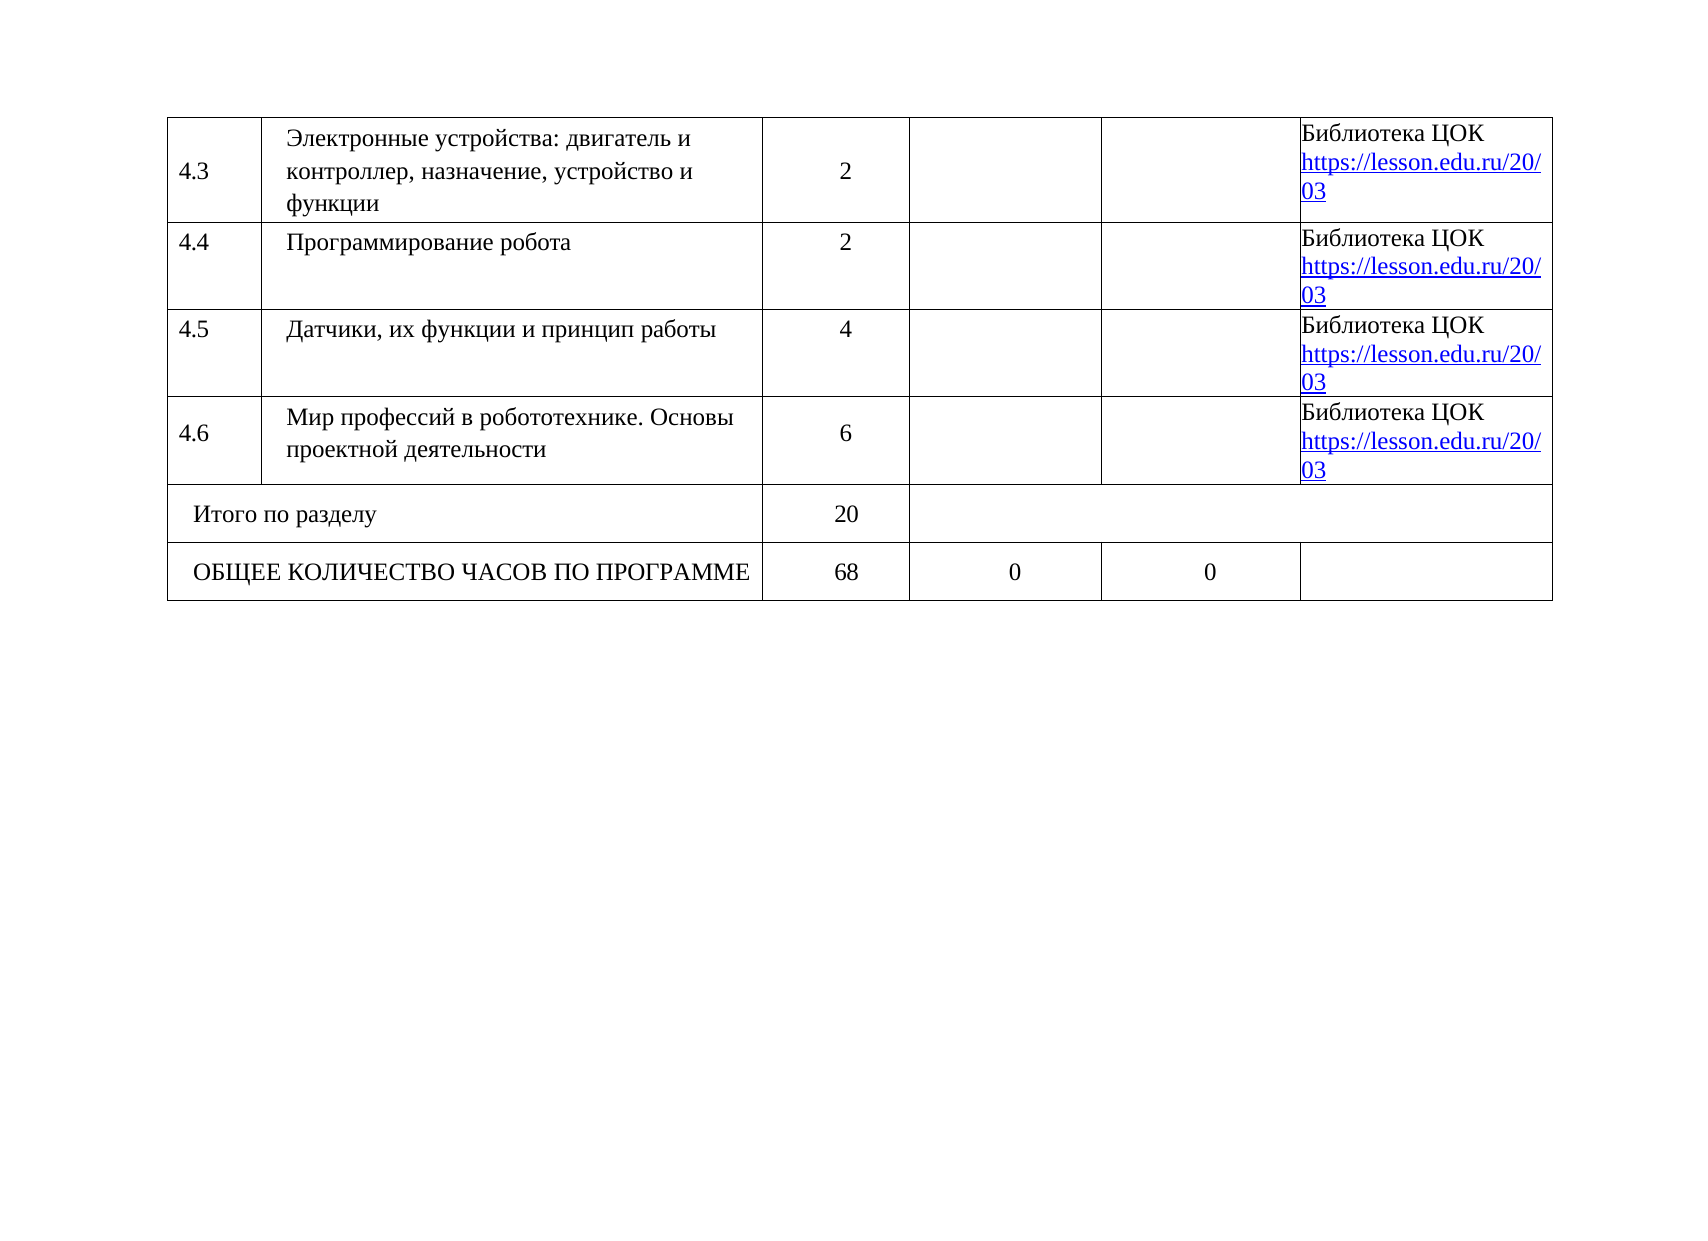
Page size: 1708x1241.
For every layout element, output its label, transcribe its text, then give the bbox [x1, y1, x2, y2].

table_cell 2 [763, 223, 909, 309]
table_cell 4 [763, 310, 909, 396]
table_cell Библиотека ЦОК https://lesson.edu.ru/20/03 [1301, 310, 1552, 396]
table_header Библиотека ЦОК https://lesson.edu.ru/20/03 [1301, 118, 1552, 222]
table_cell Итого по разделу [168, 485, 762, 542]
table_cell Программирование робота [262, 223, 762, 309]
table_cell 0 [1102, 543, 1300, 600]
table_cell [910, 223, 1101, 309]
table_header Электронные устройства: двигатель и контроллер, назначение, устройство и функции [262, 118, 762, 222]
table_cell 4.5 [168, 310, 261, 396]
table_cell 0 [910, 543, 1101, 600]
table_cell ОБЩЕЕ КОЛИЧЕСТВО ЧАСОВ ПО ПРОГРАММЕ [168, 543, 762, 600]
table_cell [910, 485, 1552, 542]
table_header 4.3 [168, 118, 261, 222]
table_cell Библиотека ЦОК https://lesson.edu.ru/20/03 [1301, 397, 1552, 483]
table_cell 4.6 [168, 397, 261, 483]
table_cell 20 [763, 485, 909, 542]
table_cell [1102, 223, 1300, 309]
table_cell 4.4 [168, 223, 261, 309]
table_cell 68 [763, 543, 909, 600]
table_cell Датчики, их функции и принцип работы [262, 310, 762, 396]
table_header [1102, 118, 1300, 222]
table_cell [1301, 223, 1552, 309]
table_header 2 [763, 118, 909, 222]
table_cell [1102, 397, 1300, 483]
table_cell [1301, 543, 1552, 600]
table_cell [1102, 310, 1300, 396]
table_cell 6 [763, 397, 909, 483]
table_cell [910, 310, 1101, 396]
table_cell [910, 397, 1101, 483]
table_header [910, 118, 1101, 222]
table_cell Мир профессий в робототехнике. Основы проектной деятельности [262, 397, 762, 483]
